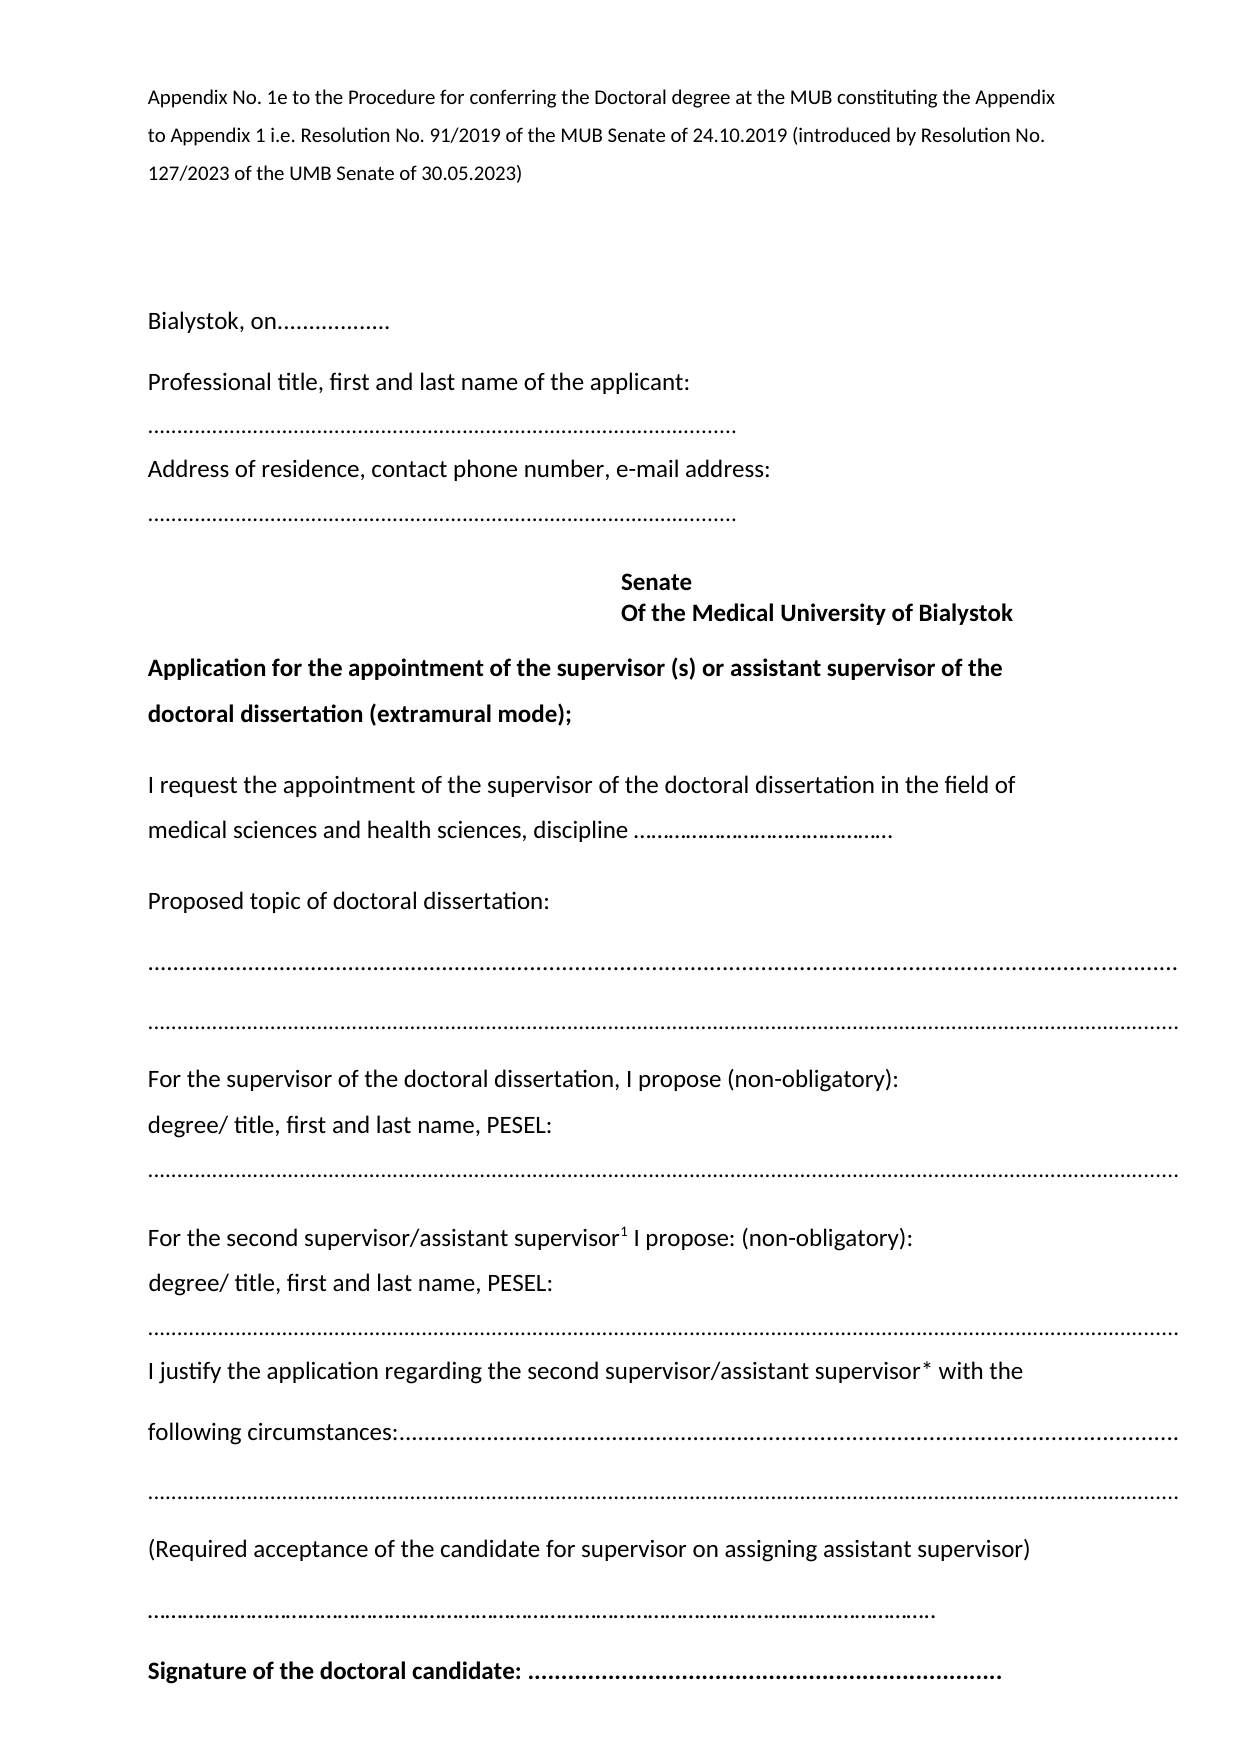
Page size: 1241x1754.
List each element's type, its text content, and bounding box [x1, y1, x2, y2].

text Signature of the doctoral candidate: ....................................................................... [148, 1655, 1092, 1686]
text Of the Medical University of Bialystok [620, 597, 1092, 627]
text Appendix No. 1e to the Procedure for conferring the Doctoral degree at the MUB constituting the Appendix to Appendix 1 i.e. Resolution No. 91/2019 of the MUB Senate of 24.10.2019 (introduced by Resolution No. 127/2023 of the UMB Senate of 30.05.2023) [148, 84, 1078, 266]
text Senate [620, 566, 1092, 597]
text I justify the application regarding the second supervisor/assistant supervisor* with the following circumstances: [148, 1355, 1092, 1447]
text Professional title, first and last name of the applicant: [148, 366, 1092, 396]
text I request the appointment of the supervisor of the doctoral dissertation in the field of medical sciences and health sciences, discipline ……………………………………… [148, 769, 1092, 845]
text Address of residence, contact phone number, e-mail address: [148, 453, 1092, 484]
text Bialystok, on.................. [148, 305, 1092, 335]
subtitle Application for the appointment of the supervisor (s) or assistant supervisor of the doctoral dissertation (extramural mode); [148, 652, 1078, 728]
text For the supervisor of the doctoral dissertation, I propose (non-obligatory): degree/ title, first and last name, PESEL: [148, 1063, 1092, 1139]
text For the second supervisor/assistant supervisor1 I propose: (non-obligatory): [148, 1222, 1092, 1252]
text degree/ title, first and last name, PESEL: [148, 1267, 1092, 1298]
text (Required acceptance of the candidate for supervisor on assigning assistant supervisor)……………………………………………………………………………………………………………………….. [148, 1533, 1092, 1625]
text Proposed topic of doctoral dissertation: [148, 885, 1092, 977]
